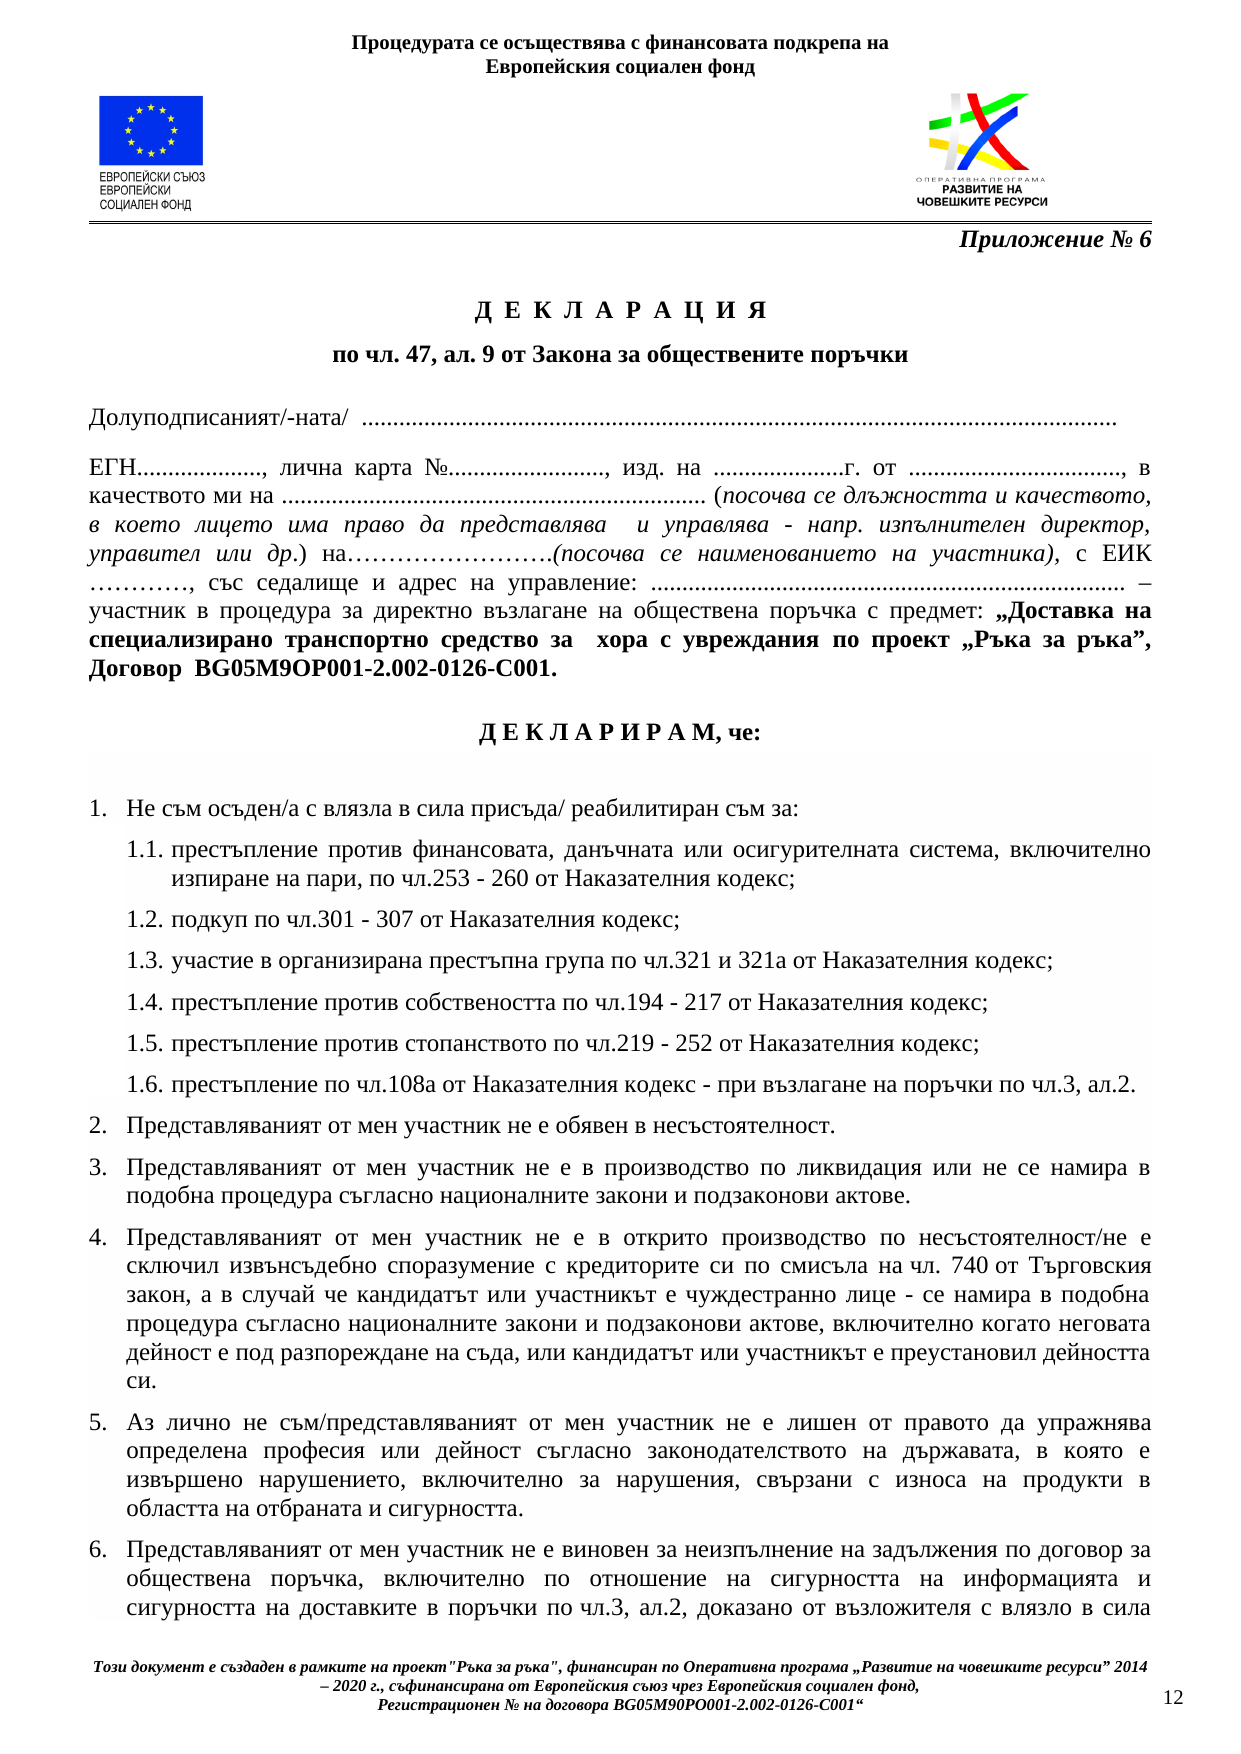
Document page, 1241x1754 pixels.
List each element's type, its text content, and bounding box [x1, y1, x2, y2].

text Долуподписаният/-ната/ ......................................................................................................................... [89, 402, 1152, 431]
list престъпление против стопанството по чл.219 - 252 от Наказателния кодекс; [126, 1028, 1152, 1057]
list Представляваният от мен участник не е обявен в несъстоятелност. [89, 1111, 1152, 1139]
list Представляваният от мен участник не е в открито производство по несъстоятелност/не е сключил извънсъдебно споразумение с кредиторите си по смисъла на чл. 740 от Търговския закон, а в случай че кандидатът или участникът е чуждестранно лице - се намира в подобна процедура съгласно националните закони и подзаконови актове, включително когато неговата дейност е под разпореждане на съда, или кандидатът или участникът е преустановил дейността си. [89, 1222, 1152, 1394]
list участие в организирана престъпна група по чл.321 и 321а от Наказателния кодекс; [126, 946, 1152, 974]
list престъпление против собствеността по чл.194 - 217 от Наказателния кодекс; [126, 987, 1152, 1016]
list Не съм осъден/а с влязла в сила присъда/ реабилитиран съм за: [89, 793, 1152, 822]
picture [60, 91, 241, 220]
list Аз лично не съм/представляваният от мен участник не е лишен от правото да упражнява определена професия или дейност съгласно законодателството на държавата, в която е извършено нарушението, включително за нарушения, свързани с износа на продукти в областта на отбраната и сигурността. [89, 1407, 1152, 1522]
text Приложение № 6 [89, 224, 1152, 252]
text по чл. 47, ал. 9 от Закона за обществените поръчки [89, 339, 1152, 367]
list подкуп по чл.301 - 307 от Наказателния кодекс; [126, 904, 1152, 933]
list престъпление по чл.108а от Наказателния кодекс - при възлагане на поръчки по чл.3, ал.2. [126, 1069, 1152, 1098]
text Д Е К Л А Р И Р А М, че: [89, 717, 1152, 746]
picture [894, 77, 1063, 219]
list престъпление против финансовата, данъчната или осигурителната система, включително изпиране на пари, по чл.253 - 260 от Наказателния кодекс; [126, 834, 1152, 892]
text ЕГН...................., лична карта №........................., изд. на .....................г. от .................................., в качеството ми на .................................................................... (посочва се длъжността и качеството, в което лицето има право да представлява и управлява - напр. изпълнителен директор, управител или др.) на…………………….(посочва се наименованието на участника), с ЕИК …………, със седалище и адрес на управление: ............................................................................ – участник в процедура за директно възлагане на обществена поръчка с предмет: „Доставка на специализирано транспортно средство за хора с увреждания по проект „Ръка за ръка”, Договор BG05M9OP001-2.002-0126-C001. [89, 452, 1152, 682]
text Д Е К Л А Р А Ц И Я [89, 296, 1152, 324]
list Представляваният от мен участник не е в производство по ликвидация или не се намира в подобна процедура съгласно националните закони и подзаконови актове. [89, 1152, 1152, 1209]
